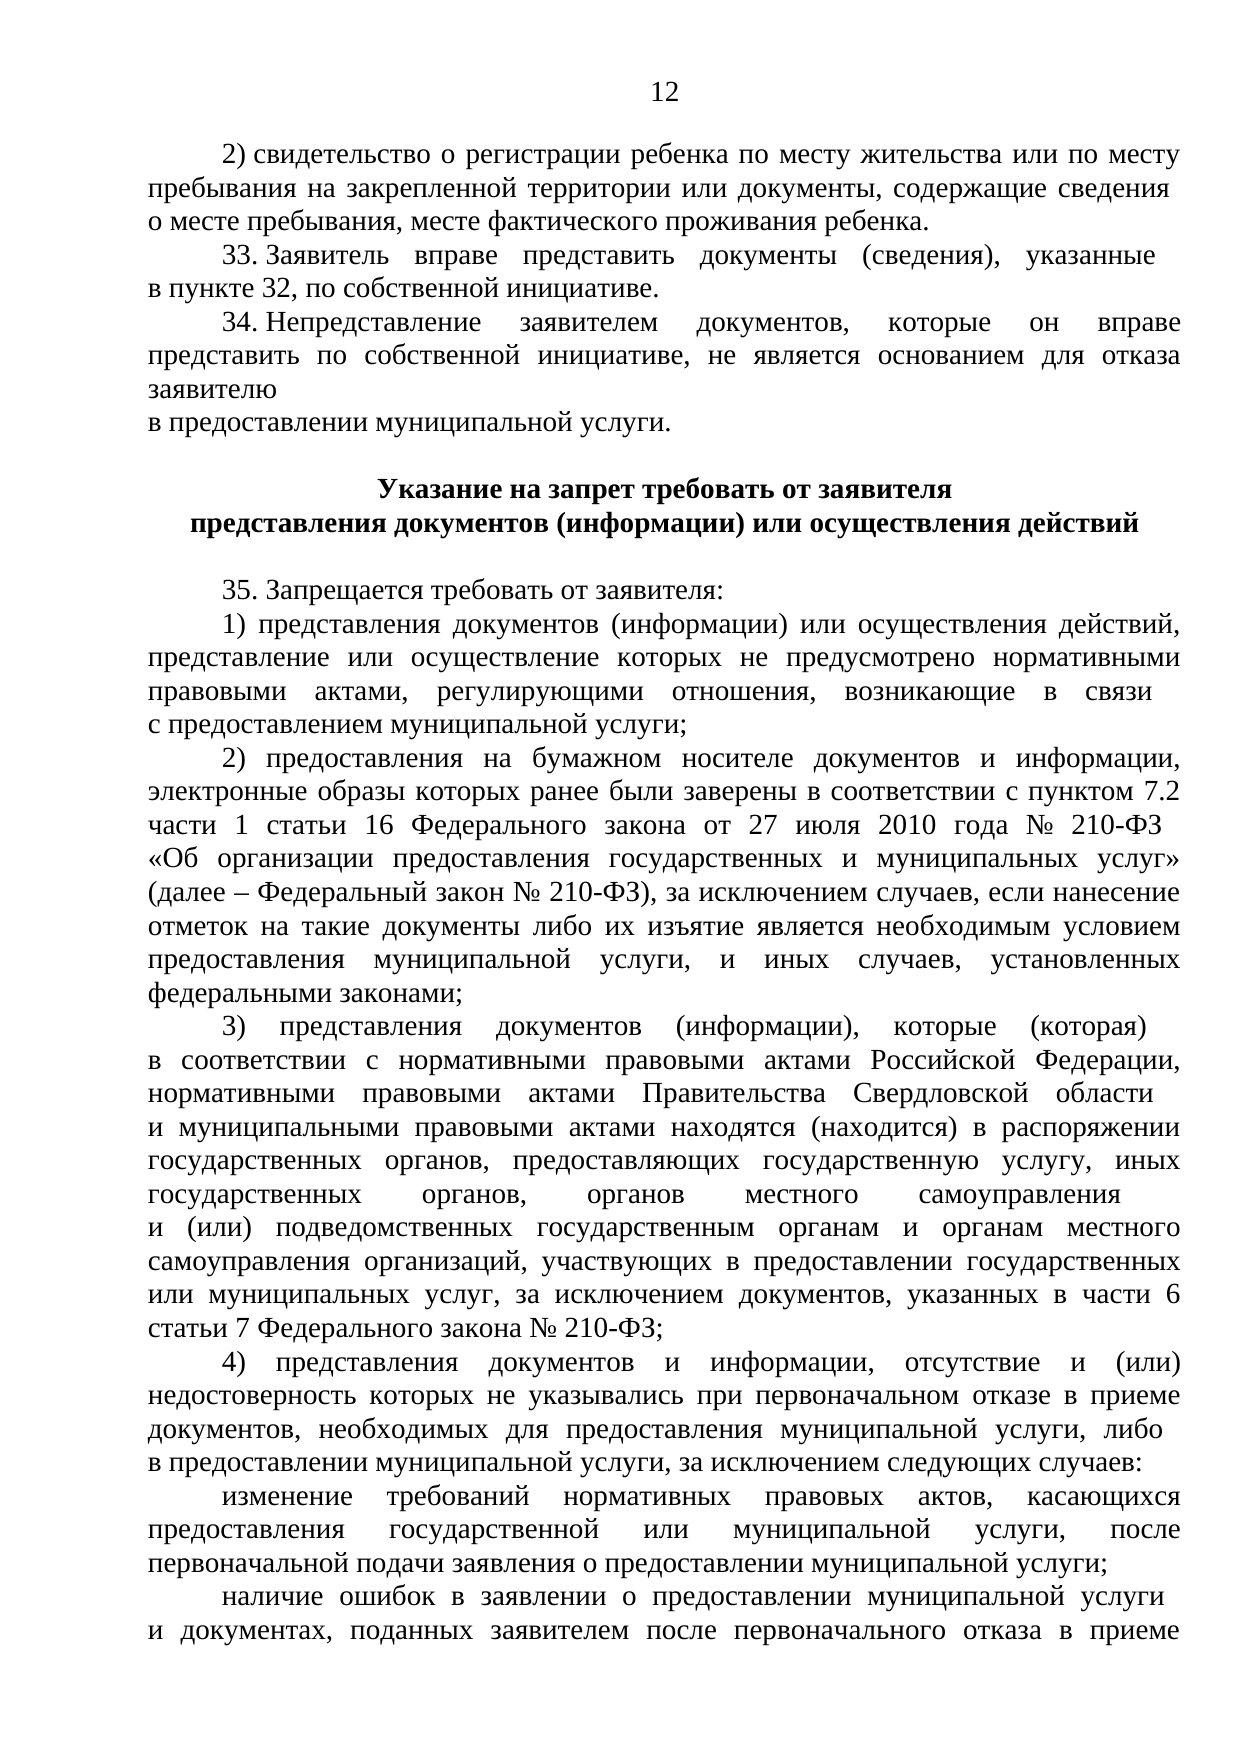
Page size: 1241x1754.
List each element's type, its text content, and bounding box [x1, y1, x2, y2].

text 2) предоставления на бумажном носителе документов и информации, электронные образы которых ранее были заверены в соответствии с пунктом 7.2 части 1 статьи 16 Федерального закона от 27 июля 2010 года № 210-ФЗ «Об организации предоставления государственных и муниципальных услуг» (далее – Федеральный закон № 210-ФЗ), за исключением случаев, если нанесение отметок на такие документы либо их изъятие является необходимым условием предоставления муниципальной услуги, и иных случаев, установленных федеральными законами; [148, 740, 1181, 1008]
text 3) представления документов (информации), которые (которая) в соответствии с нормативными правовыми актами Российской Федерации, нормативными правовыми актами Правительства Свердловской области и муниципальными правовыми актами находятся (находится) в распоряжении государственных органов, предоставляющих государственную услугу, иных государственных органов, органов местного самоуправления и (или) подведомственных государственным органам и органам местного самоуправления организаций, участвующих в предоставлении государственных или муниципальных услуг, за исключением документов, указанных в части 6 статьи 7 Федерального закона № 210-ФЗ; [148, 1008, 1181, 1344]
text 1) представления документов (информации) или осуществления действий, представление или осуществление которых не предусмотрено нормативными правовыми актами, регулирующими отношения, возникающие в связи с предоставлением муниципальной услуги; [148, 606, 1181, 740]
text представления документов (информации) или осуществления действий [148, 505, 1181, 539]
text Указание на запрет требовать от заявителя [148, 472, 1181, 505]
text 33. Заявитель вправе представить документы (сведения), указанные в пункте 32, по собственной инициативе. [148, 237, 1181, 304]
text изменение требований нормативных правовых актов, касающихся предоставления государственной или муниципальной услуги, после первоначальной подачи заявления о предоставлении муниципальной услуги; [148, 1478, 1181, 1578]
text 35. Запрещается требовать от заявителя: [148, 572, 1181, 606]
text 2) свидетельство о регистрации ребенка по месту жительства или по месту пребывания на закрепленной территории или документы, содержащие сведения о месте пребывания, месте фактического проживания ребенка. [148, 136, 1181, 237]
text 34. Непредставление заявителем документов, которые он вправе представить по собственной инициативе, не является основанием для отказа заявителю в предоставлении муниципальной услуги. [148, 304, 1181, 438]
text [148, 1578, 1181, 1646]
text 4) представления документов и информации, отсутствие и (или) недостоверность которых не указывались при первоначальном отказе в приеме документов, необходимых для предоставления муниципальной услуги, либо в предоставлении муниципальной услуги, за исключением следующих случаев: [148, 1344, 1181, 1478]
